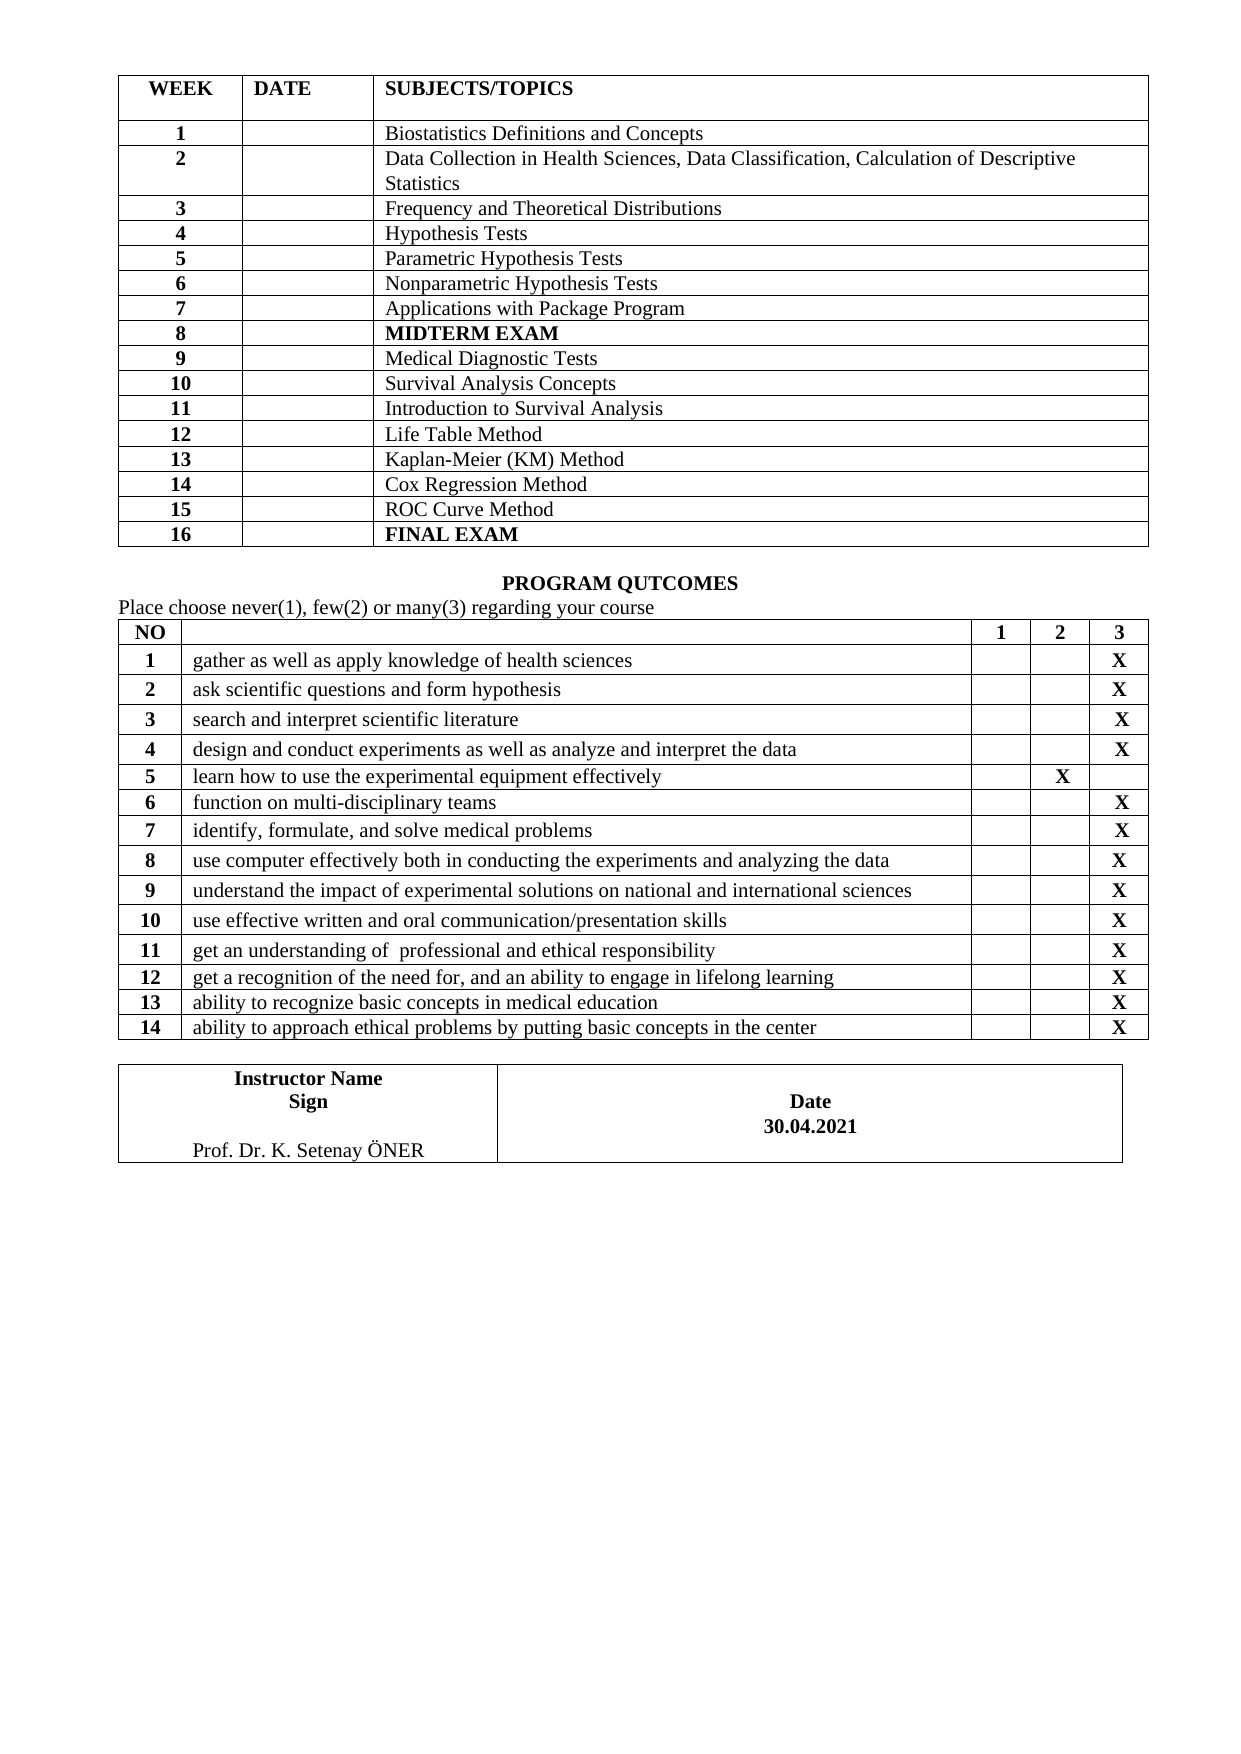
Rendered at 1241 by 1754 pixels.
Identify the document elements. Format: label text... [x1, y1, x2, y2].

table_cell [243, 146, 373, 194]
table_cell 2 [119, 675, 181, 704]
table_cell X [1090, 990, 1148, 1014]
table_cell Frequency and Theoretical Distributions [374, 196, 1148, 219]
table_cell get a recognition of the need for, and an ability to engage in lifelong learning [182, 965, 971, 989]
table_cell [243, 421, 373, 446]
table_cell use effective written and oral communication/presentation skills [182, 905, 971, 934]
table_cell X [1090, 905, 1148, 934]
table_cell identify, formulate, and solve medical problems [182, 816, 971, 845]
text PROGRAM QUTCOMES [118, 571, 1122, 595]
table_cell X [1090, 705, 1148, 734]
table_cell [1031, 645, 1089, 674]
table_cell DATE [243, 76, 373, 120]
table_cell 13 [119, 447, 242, 471]
table_cell ROC Curve Method [374, 497, 1148, 521]
table_cell [1090, 765, 1148, 788]
table_cell [972, 876, 1030, 904]
table_cell Hypothesis Tests [374, 221, 1148, 245]
table_cell Medical Diagnostic Tests [374, 346, 1148, 370]
table_cell [972, 935, 1030, 964]
table_cell [1031, 876, 1089, 904]
table_cell [972, 965, 1030, 989]
table_cell Kaplan-Meier (KM) Method [374, 447, 1148, 471]
table_cell [243, 121, 373, 145]
table_cell 7 [119, 296, 242, 320]
table_cell Parametric Hypothesis Tests [374, 246, 1148, 270]
table_cell [972, 765, 1030, 788]
table_cell [243, 396, 373, 420]
table_header 1 [972, 620, 1030, 644]
table_cell [972, 790, 1030, 815]
table_cell [1031, 790, 1089, 815]
table_cell Survival Analysis Concepts [374, 371, 1148, 395]
table_cell 4 [119, 221, 242, 245]
table_cell get an understanding of professional and ethical responsibility [182, 935, 971, 964]
table_cell ability to recognize basic concepts in medical education [182, 990, 971, 1014]
table_cell [243, 447, 373, 471]
table_cell [1031, 846, 1089, 874]
table_cell [972, 645, 1030, 674]
table_cell [1031, 675, 1089, 704]
table_header 3 [1090, 620, 1148, 644]
table_cell [243, 196, 373, 219]
table_cell learn how to use the experimental equipment effectively [182, 765, 971, 788]
table_cell [243, 497, 373, 521]
table_cell [243, 321, 373, 345]
table_cell gather as well as apply knowledge of health sciences [182, 645, 971, 674]
table_cell [1031, 905, 1089, 934]
table_cell design and conduct experiments as well as analyze and interpret the data [182, 735, 971, 763]
table_cell [1031, 990, 1089, 1014]
table_cell 8 [119, 321, 242, 345]
table_cell [1031, 735, 1089, 763]
table_cell 6 [119, 271, 242, 295]
table_cell [243, 346, 373, 370]
table_cell 11 [119, 935, 181, 964]
table_cell X [1090, 965, 1148, 989]
table_cell X [1090, 876, 1148, 904]
table_cell [243, 221, 373, 245]
table_cell [972, 990, 1030, 1014]
table_cell function on multi-disciplinary teams [182, 790, 971, 815]
table_cell 2 [119, 146, 242, 194]
table_cell 12 [119, 421, 242, 446]
table_header [182, 620, 971, 644]
table_cell [972, 735, 1030, 763]
table_cell X [1090, 735, 1148, 763]
table_cell Applications with Package Program [374, 296, 1148, 320]
table_cell [972, 705, 1030, 734]
table_cell understand the impact of experimental solutions on national and international sciences [182, 876, 971, 904]
table_cell X [1090, 645, 1148, 674]
table_cell search and interpret scientific literature [182, 705, 971, 734]
table_cell [243, 472, 373, 496]
table_cell 10 [119, 371, 242, 395]
table_cell 10 [119, 905, 181, 934]
table_cell X [1090, 1015, 1148, 1039]
table_cell 3 [119, 705, 181, 734]
table_cell 3 [119, 196, 242, 219]
table_cell SUBJECTS/TOPICS [374, 76, 1148, 120]
table_cell 4 [119, 735, 181, 763]
table_cell MIDTERM EXAM [374, 321, 1148, 345]
table_cell 5 [119, 246, 242, 270]
table_header 2 [1031, 620, 1089, 644]
table_cell ability to approach ethical problems by putting basic concepts in the center [182, 1015, 971, 1039]
table_cell 1 [119, 645, 181, 674]
table_cell FINAL EXAM [374, 522, 1148, 546]
table_cell 9 [119, 876, 181, 904]
table_cell Nonparametric Hypothesis Tests [374, 271, 1148, 295]
table_cell 14 [119, 1015, 181, 1039]
table_cell [972, 846, 1030, 874]
table_cell 5 [119, 765, 181, 788]
table_cell X [1090, 816, 1148, 845]
table_cell WEEK [119, 76, 242, 120]
table_cell ask scientific questions and form hypothesis [182, 675, 971, 704]
table_cell X [1090, 935, 1148, 964]
table_header Instructor Name Sign Prof. Dr. K. Setenay ÖNER [119, 1065, 497, 1162]
table_header NO [119, 620, 181, 644]
table_cell 7 [119, 816, 181, 845]
table_cell use computer effectively both in conducting the experiments and analyzing the data [182, 846, 971, 874]
table_cell Data Collection in Health Sciences, Data Classification, Calculation of Descriptive Statistics [374, 146, 1148, 194]
table_cell 6 [119, 790, 181, 815]
table_cell Cox Regression Method [374, 472, 1148, 496]
table_cell 15 [119, 497, 242, 521]
table_cell Biostatistics Definitions and Concepts [374, 121, 1148, 145]
text Place choose never(1), few(2) or many(3) regarding your course [118, 595, 1122, 619]
table_cell [243, 522, 373, 546]
table_cell X [1090, 790, 1148, 815]
table_cell [972, 675, 1030, 704]
table_cell Life Table Method [374, 421, 1148, 446]
table_header Date 30.04.2021 [498, 1065, 1122, 1162]
table_cell 8 [119, 846, 181, 874]
table_cell [1031, 816, 1089, 845]
table_cell 14 [119, 472, 242, 496]
table_cell 1 [119, 121, 242, 145]
table_cell [972, 905, 1030, 934]
table_cell [243, 246, 373, 270]
table_cell [972, 1015, 1030, 1039]
table_cell [243, 296, 373, 320]
table_cell 12 [119, 965, 181, 989]
table_cell 9 [119, 346, 242, 370]
table_cell [1031, 935, 1089, 964]
table_cell Introduction to Survival Analysis [374, 396, 1148, 420]
table_cell 16 [119, 522, 242, 546]
table_cell [972, 816, 1030, 845]
table_cell [1031, 1015, 1089, 1039]
table_cell [243, 371, 373, 395]
table_cell X [1031, 765, 1089, 788]
table_cell [1031, 965, 1089, 989]
table_cell X [1090, 675, 1148, 704]
table_cell 11 [119, 396, 242, 420]
table_cell X [1090, 846, 1148, 874]
table_cell [243, 271, 373, 295]
table_cell 13 [119, 990, 181, 1014]
table_cell [1031, 705, 1089, 734]
